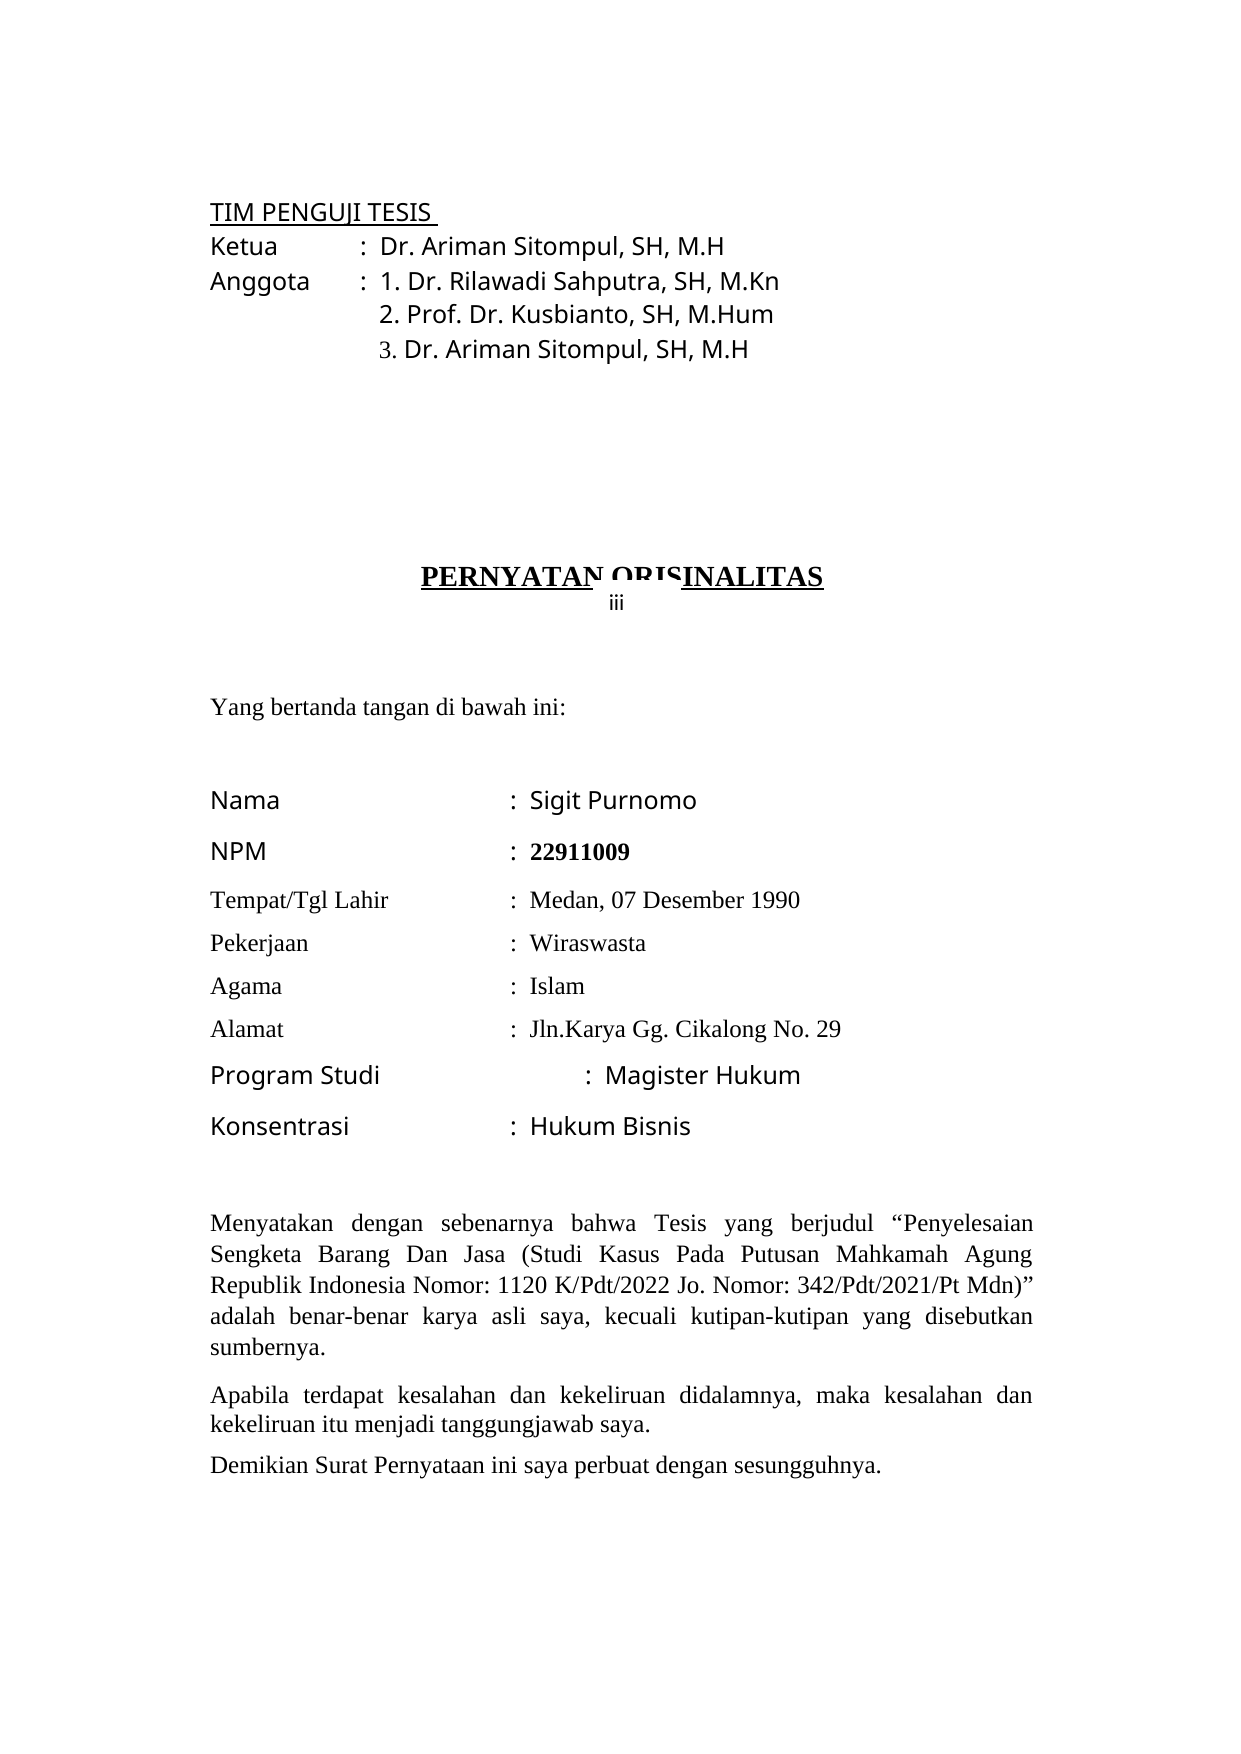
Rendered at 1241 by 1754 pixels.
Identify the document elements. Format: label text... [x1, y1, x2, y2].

text PERNYATAN ORISINALITAS [210, 559, 1034, 593]
text Pekerjaan : Wiraswasta [210, 928, 1034, 957]
text Program Studi : Magister Hukum [210, 1057, 1034, 1091]
text Agama : Islam [210, 971, 1034, 1000]
text TIM PENGUJI TESIS [210, 195, 1034, 229]
text Alamat : Jln.Karya Gg. Cikalong No. 29 [210, 1014, 1034, 1043]
text Apabila terdapat kesalahan dan kekeliruan didalamnya, maka kesalahan dan kekeliruan itu menjadi tanggungjawab saya. [210, 1380, 1034, 1438]
text Yang bertanda tangan di bawah ini: [210, 692, 1034, 721]
text Menyatakan dengan sebenarnya bahwa Tesis yang berjudul “Penyelesaian Sengketa Barang Dan Jasa (Studi Kasus Pada Putusan Mahkamah Agung Republik Indonesia Nomor: 1120 K/Pdt/2022 Jo. Nomor: 342/Pdt/2021/Pt Mdn)” adalah benar-benar karya asli saya, kecuali kutipan-kutipan yang disebutkan sumbernya. [210, 1208, 1034, 1361]
text Demikian Surat Pernyataan ini saya perbuat dengan sesungguhnya. [210, 1450, 1034, 1479]
text 3. Dr. Ariman Sitompul, SH, M.H [372, 331, 1034, 365]
text Ketua : Dr. Ariman Sitompul, SH, M.H [210, 229, 1034, 263]
text 2. Prof. Dr. Kusbianto, SH, M.Hum [297, 297, 1034, 331]
text Anggota : 1. Dr. Rilawadi Sahputra, SH, M.Kn [210, 263, 1034, 297]
text Tempat/Tgl Lahir : Medan, 07 Desember 1990 [210, 885, 1034, 914]
text NPM : 22911009 [210, 834, 1034, 868]
text Nama : Sigit Purnomo [210, 783, 1034, 817]
text Konsentrasi : Hukum Bisnis [210, 1108, 1034, 1142]
